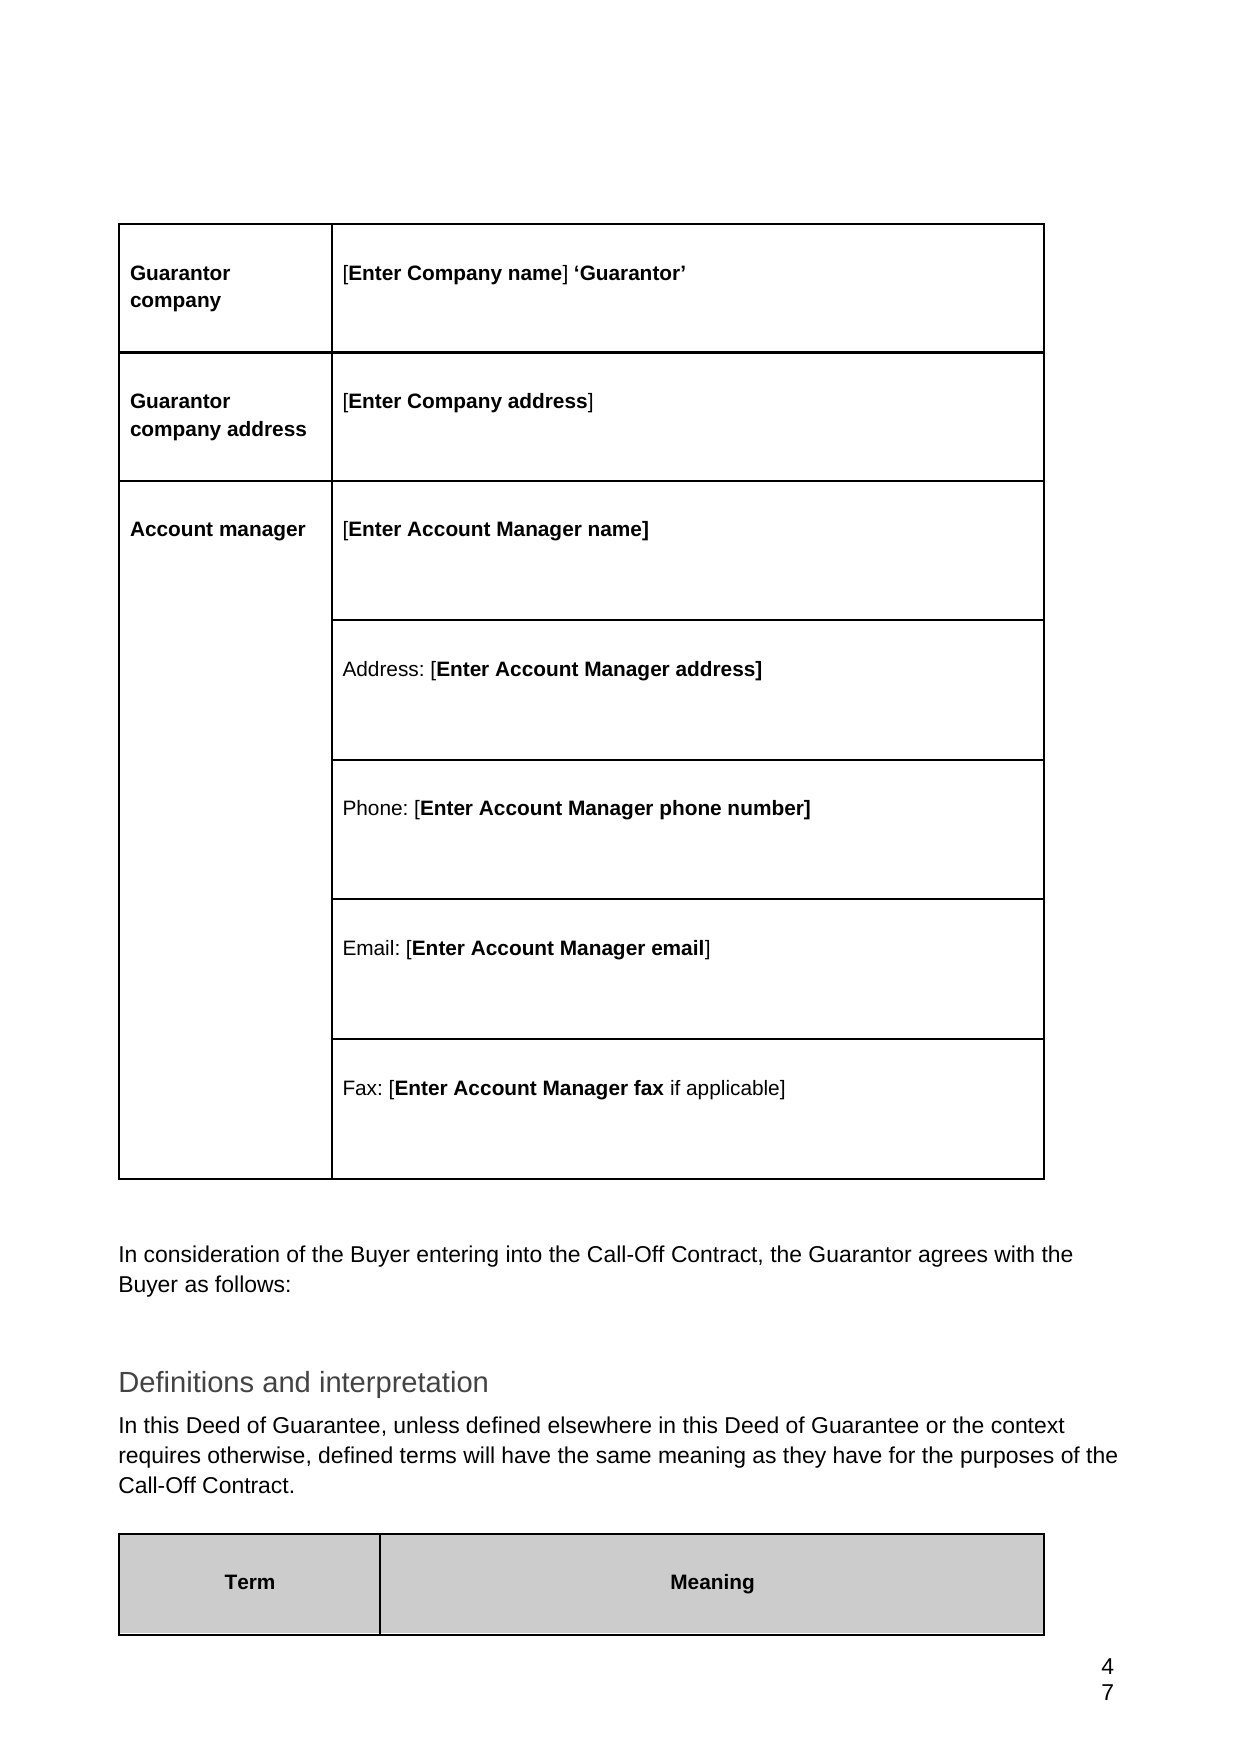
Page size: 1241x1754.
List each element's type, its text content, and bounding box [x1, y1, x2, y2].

table_cell Address: [Enter Account Manager address] [333, 621, 1043, 759]
table_header Term [120, 1535, 379, 1633]
subtitle Definitions and interpretation [118, 1365, 1122, 1398]
table_cell Email: [Enter Account Manager email] [333, 900, 1043, 1038]
table_cell Account manager [120, 482, 331, 1177]
table_cell Fax: [Enter Account Manager fax if applicable] [333, 1040, 1043, 1177]
table_cell Phone: [Enter Account Manager phone number] [333, 761, 1043, 898]
table_cell [Enter Company address] [333, 354, 1043, 479]
table_cell Guarantor company address [120, 354, 331, 479]
text In consideration of the Buyer entering into the Call-Off Contract, the Guarantor agrees with the Buyer as follows: [118, 1241, 1122, 1298]
table_header Guarantor company [120, 225, 331, 351]
table_cell [Enter Account Manager name] [333, 482, 1043, 619]
table_header Meaning [381, 1535, 1043, 1633]
table_header [Enter Company name] ‘Guarantor’ [333, 225, 1043, 351]
text In this Deed of Guarantee, unless defined elsewhere in this Deed of Guarantee or the context requires otherwise, defined terms will have the same meaning as they have for the purposes of the Call-Off Contract. [118, 1412, 1122, 1499]
